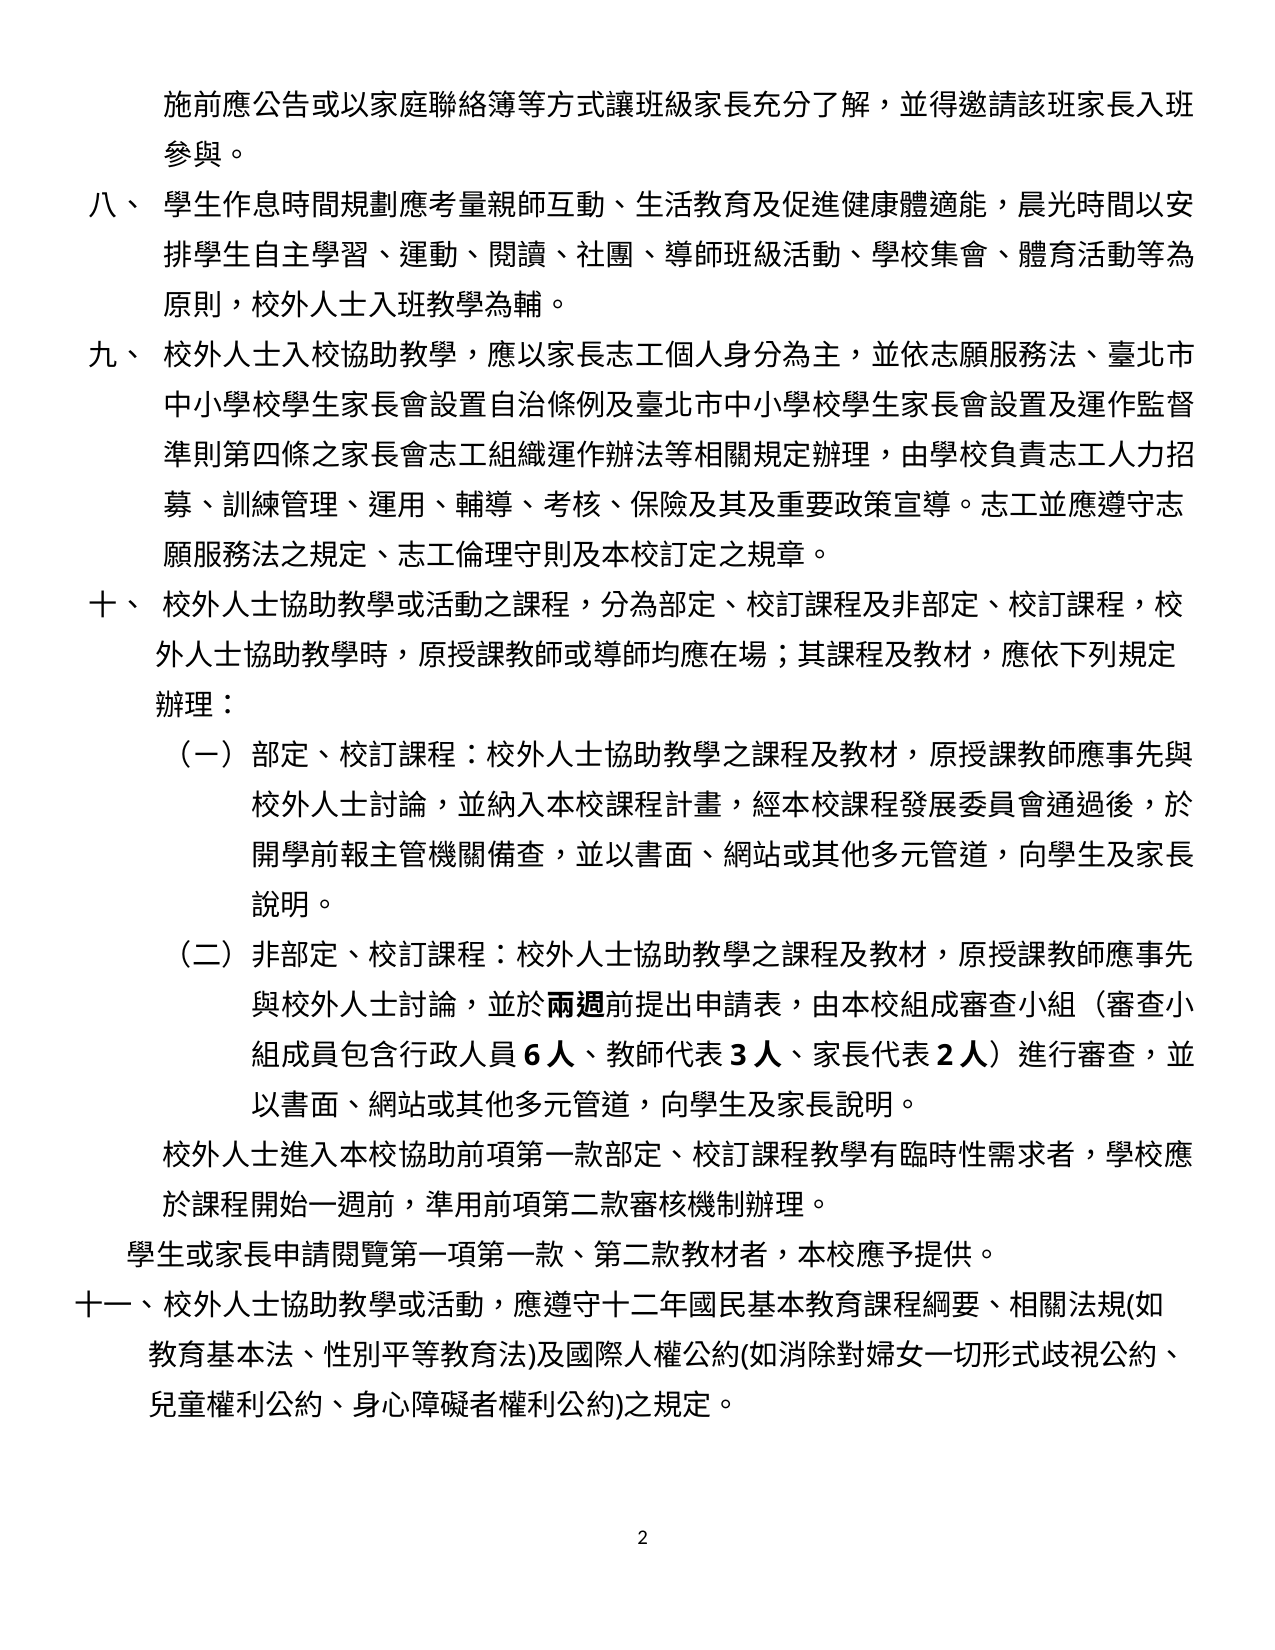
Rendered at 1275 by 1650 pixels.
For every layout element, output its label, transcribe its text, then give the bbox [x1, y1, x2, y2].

list 校外人士協助教學或活動之課程，分為部定、校訂課程及非部定、校訂課程，校 [89, 575, 1196, 625]
text 辦理： [148, 675, 1196, 725]
list 校外人士入校協助教學，應以家長志工個人身分為主，並依志願服務法、臺北市中小學校學生家長會設置自治條例及臺北市中小學校學生家長會設置及運作監督準則第四條之家長會志工組織運作辦法等相關規定辦理，由學校負責志工人力招募、訓練管理、運用、輔導、考核、保險及其及重要政策宣導。志工並應遵守志 [89, 325, 1196, 525]
text （ㄧ）部定、校訂課程：校外人士協助教學之課程及教材，原授課教師應事先與校外人士討論，並納入本校課程計畫，經本校課程發展委員會通過後，於開學前報主管機關備查，並以書面、網站或其他多元管道，向學生及家長說明。 [162, 725, 1196, 925]
text 外人士協助教學時，原授課教師或導師均應在場；其課程及教材，應依下列規定 [148, 625, 1196, 675]
text 願服務法之規定、志工倫理守則及本校訂定之規章。 [164, 525, 1196, 575]
text 兒童權利公約、身心障礙者權利公約)之規定。 [133, 1375, 1196, 1425]
list 學生作息時間規劃應考量親師互動、生活教育及促進健康體適能，晨光時間以安排學生自主學習、運動、閱讀、社團、導師班級活動、學校集會、體育活動等為原則，校外人士入班教學為輔。 [89, 175, 1196, 325]
text 學生或家長申請閱覽第一項第一款、第二款教材者，本校應予提供。 [89, 1225, 1196, 1275]
text （二）非部定、校訂課程：校外人士協助教學之課程及教材，原授課教師應事先與校外人士討論，並於兩週前提出申請表，由本校組成審查小組（審查小組成員包含行政人員6人、教師代表3人、家長代表2人）進行審查，並以書面、網站或其他多元管道，向學生及家長說明。 [162, 925, 1196, 1125]
text 校外人士進入本校協助前項第一款部定、校訂課程教學有臨時性需求者，學校應於課程開始一週前，準用前項第二款審核機制辦理。 [162, 1125, 1196, 1225]
text 教育基本法、性別平等教育法)及國際人權公約(如消除對婦女一切形式歧視公約、 [133, 1325, 1196, 1375]
list 校外人士協助教學或活動，應遵守十二年國民基本教育課程綱要、相關法規(如 [74, 1275, 1196, 1325]
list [89, 75, 1196, 175]
